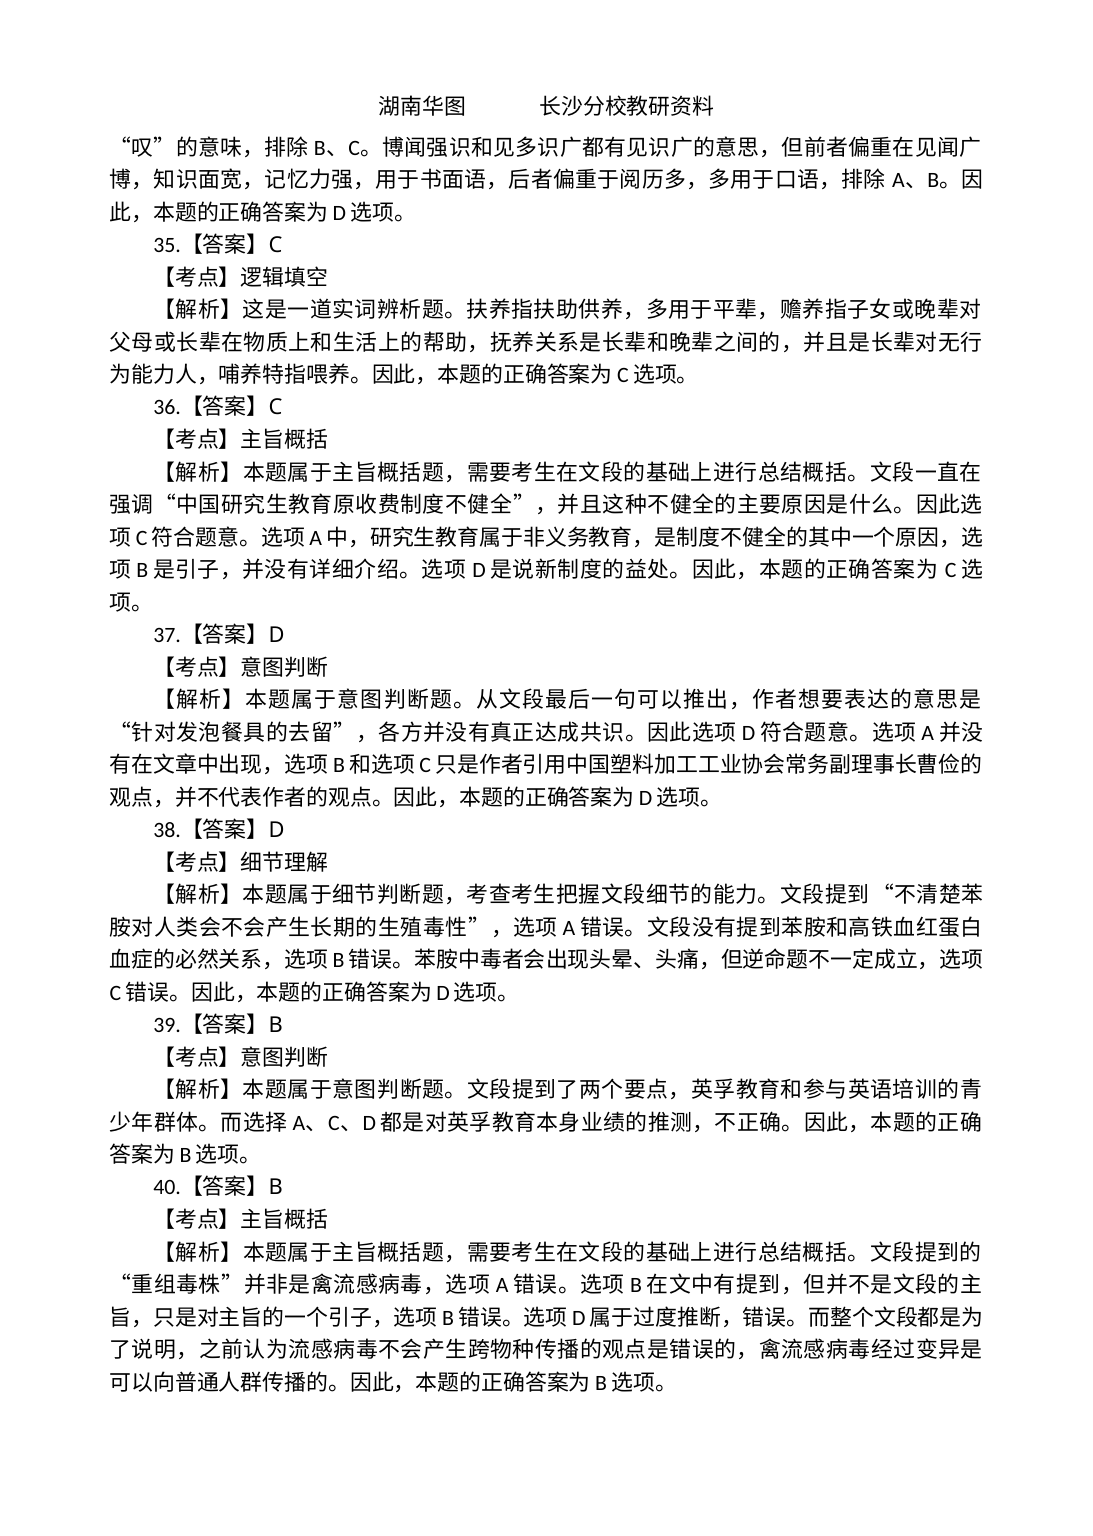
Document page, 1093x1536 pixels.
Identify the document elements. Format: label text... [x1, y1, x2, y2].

text 【解析】本题属于主旨概括题，需要考生在文段的基础上进行总结概括。文段一直在强调“中国研究生教育原收费制度不健全”，并且这种不健全的主要原因是什么。因此选项C符合题意。选项A中，研究生教育属于非义务教育，是制度不健全的其中一个原因，选项B是引子，并没有详细介绍。选项D是说新制度的益处。因此，本题的正确答案为C选项。 [109, 454, 983, 617]
text 【考点】意图判断 [109, 649, 983, 682]
text 【考点】逻辑填空 [109, 259, 983, 292]
text 【考点】主旨概括 [109, 422, 983, 454]
text 35.【答案】C [109, 227, 983, 259]
text 【解析】这是一道实词辨析题。扶养指扶助供养，多用于平辈，赡养指子女或晚辈对父母或长辈在物质上和生活上的帮助，抚养关系是长辈和晚辈之间的，并且是长辈对无行为能力人，哺养特指喂养。因此，本题的正确答案为C选项。 [109, 292, 983, 389]
text 【解析】本题属于意图判断题。文段提到了两个要点，英孚教育和参与英语培训的青少年群体。而选择A、C、D都是对英孚教育本身业绩的推测，不正确。因此，本题的正确答案为B选项。 [109, 1072, 983, 1169]
text 【考点】意图判断 [109, 1039, 983, 1072]
text 40.【答案】B [109, 1169, 983, 1202]
text 36.【答案】C [109, 389, 983, 422]
text 【考点】主旨概括 [109, 1202, 983, 1234]
text 39.【答案】B [109, 1007, 983, 1039]
text 37.【答案】D [109, 617, 983, 649]
text 38.【答案】D [109, 812, 983, 844]
text 【考点】细节理解 [109, 844, 983, 877]
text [109, 129, 983, 227]
text 【解析】本题属于细节判断题，考查考生把握文段细节的能力。文段提到“不清楚苯胺对人类会不会产生长期的生殖毒性”，选项A错误。文段没有提到苯胺和高铁血红蛋白血症的必然关系，选项B错误。苯胺中毒者会出现头晕、头痛，但逆命题不一定成立，选项C错误。因此，本题的正确答案为D选项。 [109, 877, 983, 1007]
text 【解析】本题属于意图判断题。从文段最后一句可以推出，作者想要表达的意思是“针对发泡餐具的去留”，各方并没有真正达成共识。因此选项D符合题意。选项A并没有在文章中出现，选项B和选项C只是作者引用中国塑料加工工业协会常务副理事长曹俭的观点，并不代表作者的观点。因此，本题的正确答案为D选项。 [109, 682, 983, 812]
text 【解析】本题属于主旨概括题，需要考生在文段的基础上进行总结概括。文段提到的“重组毒株”并非是禽流感病毒，选项A错误。选项B在文中有提到，但并不是文段的主旨，只是对主旨的一个引子，选项B错误。选项D属于过度推断，错误。而整个文段都是为了说明，之前认为流感病毒不会产生跨物种传播的观点是错误的，禽流感病毒经过变异是可以向普通人群传播的。因此，本题的正确答案为B选项。 [109, 1234, 983, 1397]
